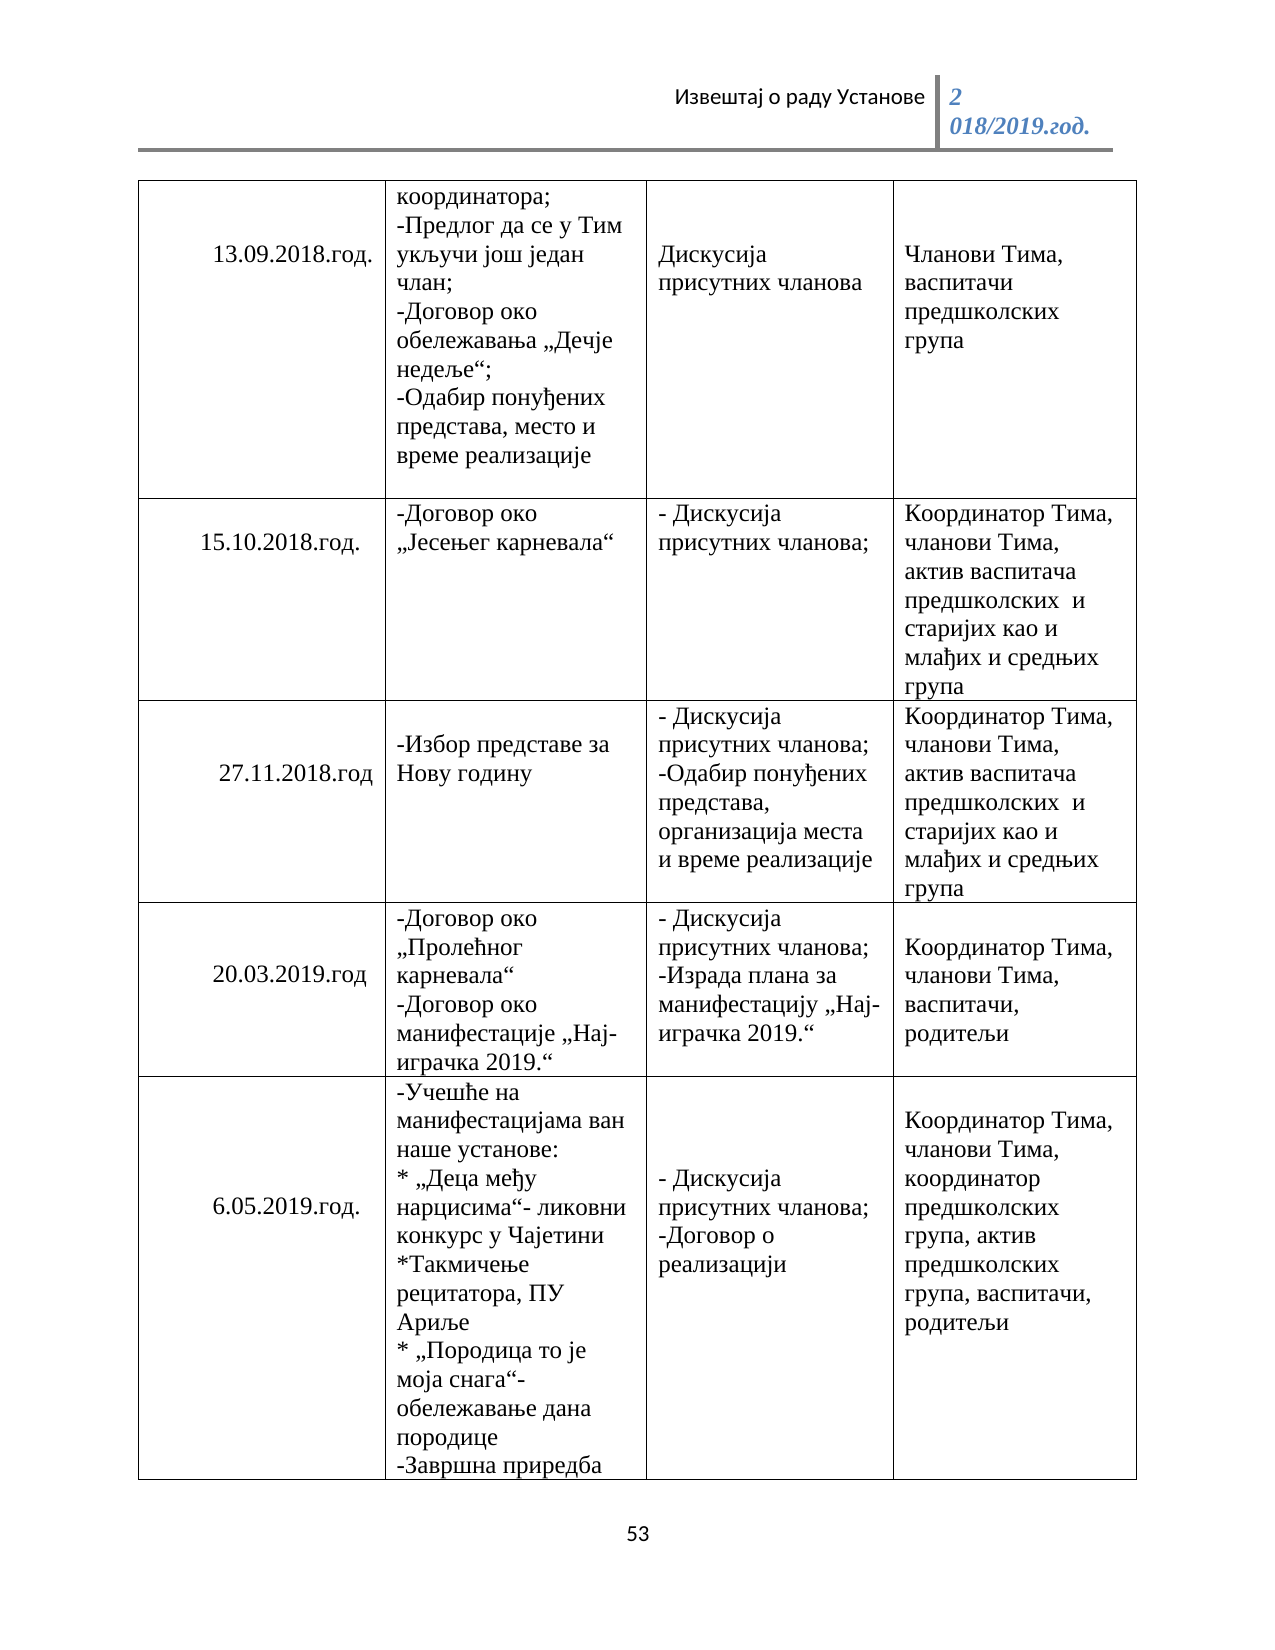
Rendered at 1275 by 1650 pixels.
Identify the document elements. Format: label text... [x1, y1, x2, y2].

table_cell 20.03.2019.год [139, 903, 385, 1076]
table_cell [386, 181, 646, 497]
table_cell Координатор Тима, чланови Тима, актив васпитача предшколских и старијих као и млађих и средњих група [894, 499, 1136, 700]
table_cell -Договор око „Јесењег карневала“ [386, 499, 646, 700]
table_cell - Дискусија присутних чланова; [647, 499, 893, 700]
table_cell -Договор око „Пролећног карневала“ -Договор око манифестације „Нај-играчка 2019.“ [386, 903, 646, 1076]
table_cell -Избор представе за Нову годину [386, 701, 646, 902]
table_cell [894, 181, 1136, 497]
table_cell Координатор Тима, чланови Тима, васпитачи, родитељи [894, 903, 1136, 1076]
table_cell 6.05.2019.год. [139, 1077, 385, 1479]
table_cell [894, 1077, 1136, 1479]
table_cell 15.10.2018.год. [139, 499, 385, 700]
table_cell - Дискусија присутних чланова; -Израда плана за манифестацију „Нај-играчка 2019.“ [647, 903, 893, 1076]
table_cell - Дискусија присутних чланова; -Одабир понуђених представа, организација места и време реализације [647, 701, 893, 902]
table_cell 13.09.2018.год. [139, 181, 385, 497]
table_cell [386, 1077, 646, 1479]
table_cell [647, 1077, 893, 1479]
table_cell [647, 181, 893, 497]
table_cell 27.11.2018.год [139, 701, 385, 902]
table_cell Координатор Тима, чланови Тима, актив васпитача предшколских и старијих као и млађих и средњих група [894, 701, 1136, 902]
